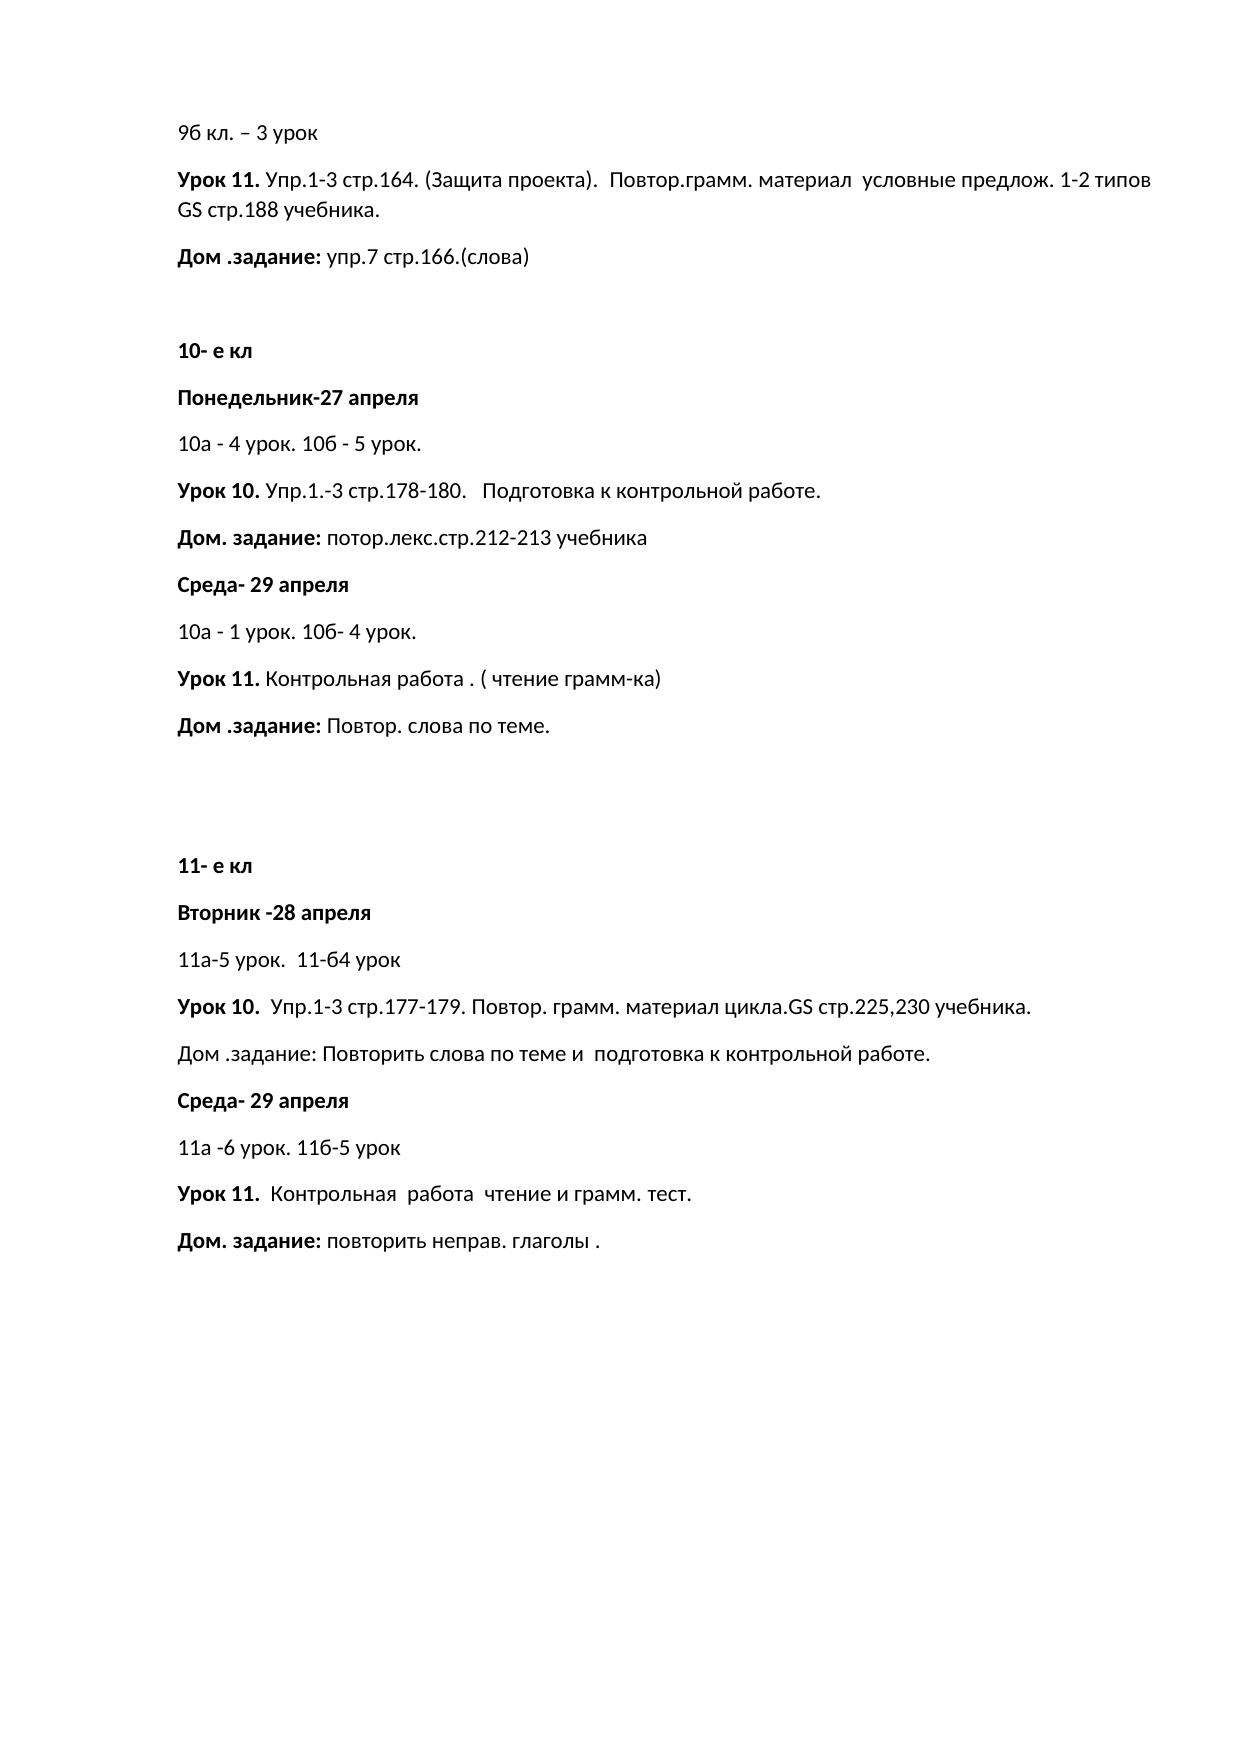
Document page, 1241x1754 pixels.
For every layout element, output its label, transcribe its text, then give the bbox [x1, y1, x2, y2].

text Дом .задание: упр.7 стр.166.(слова) [177, 242, 1152, 270]
text 9б кл. – 3 урок [177, 118, 1152, 146]
text Дом. задание: повторить неправ. глаголы . [177, 1226, 1152, 1254]
text Урок 11. Контрольная работа . ( чтение грамм-ка) [177, 664, 1152, 692]
text Урок 11. Упр.1-3 стр.164. (Защита проекта). Повтор.грамм. материал условные предлож. 1-2 типов GS стр.188 учебника. [177, 165, 1152, 223]
text Дом .задание: Повтор. слова по теме. [177, 711, 1152, 739]
text Дом .задание: Повторить слова по теме и подготовка к контрольной работе. [177, 1039, 1152, 1067]
text Урок 10. Упр.1-3 стр.177-179. Повтор. грамм. материал цикла.GS стр.225,230 учебника. [177, 992, 1152, 1020]
text 11а-5 урок. 11-б4 урок [177, 945, 1152, 973]
text 11а -6 урок. 11б-5 урок [177, 1133, 1152, 1161]
text 10а - 1 урок. 10б- 4 урок. [177, 617, 1152, 645]
text Среда- 29 апреля [177, 1086, 1152, 1114]
text Урок 10. Упр.1.-3 стр.178-180. Подготовка к контрольной работе. [177, 476, 1152, 504]
text 10- е кл [177, 336, 1152, 364]
text 10а - 4 урок. 10б - 5 урок. [177, 429, 1152, 458]
text Урок 11. Контрольная работа чтение и грамм. тест. [177, 1179, 1152, 1208]
text 11- е кл [177, 851, 1152, 879]
text Понедельник-27 апреля [177, 383, 1152, 411]
text Дом. задание: потор.лекс.стр.212-213 учебника [177, 523, 1152, 551]
text Среда- 29 апреля [177, 570, 1152, 598]
text Вторник -28 апреля [177, 898, 1152, 926]
